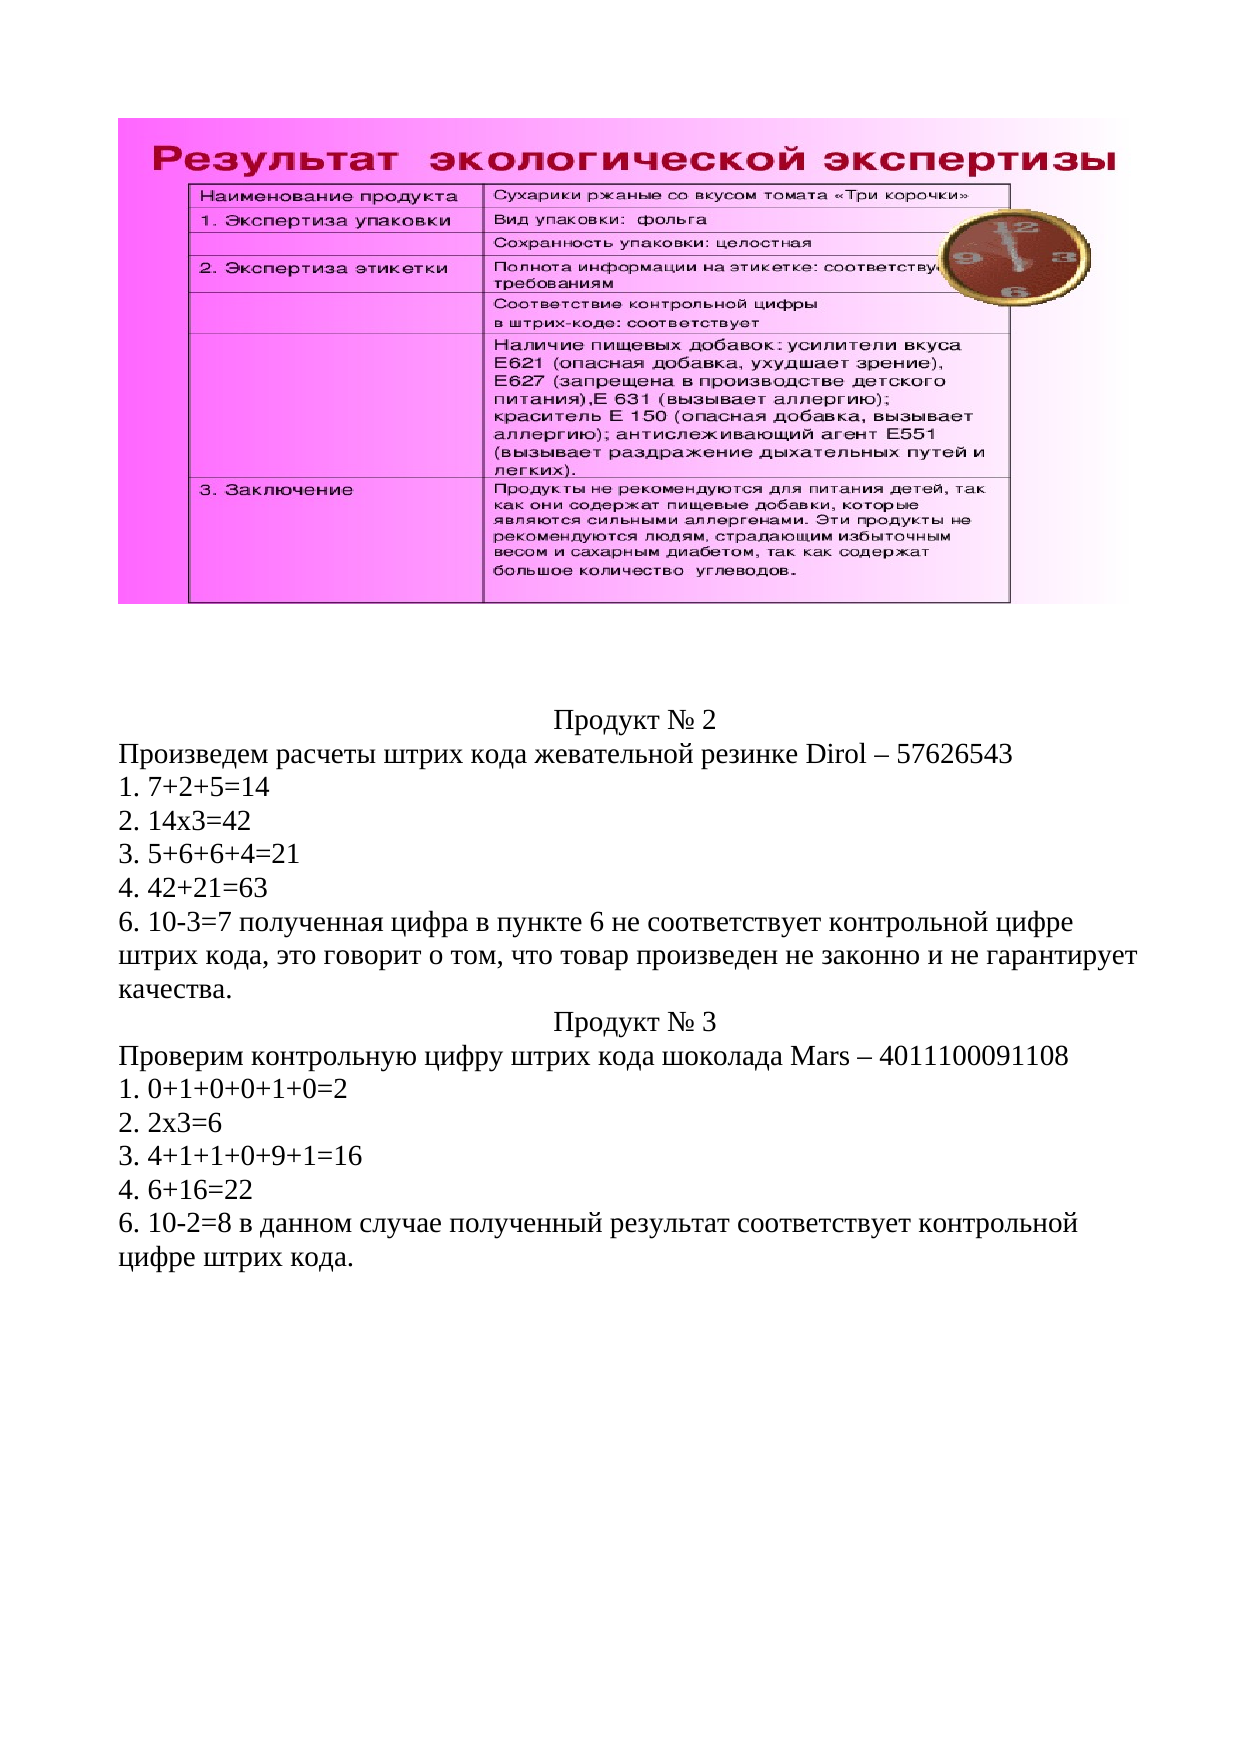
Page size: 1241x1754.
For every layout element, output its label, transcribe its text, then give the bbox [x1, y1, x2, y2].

picture [118, 118, 1131, 604]
text 2. 2х3=6 [118, 1105, 1152, 1138]
text 3. 5+6+6+4=21 [118, 837, 1152, 870]
text 6. 10-2=8 в данном случае полученный результат соответствует контрольной цифре штрих кода. [118, 1206, 1152, 1273]
text Проверим контрольную цифру штрих кода шоколада Mаrs – 4011100091108 [118, 1038, 1152, 1071]
text Продукт № 2 [118, 702, 1152, 736]
text 4. 6+16=22 [118, 1172, 1152, 1206]
text 2. 14х3=42 [118, 803, 1152, 837]
text 1. 7+2+5=14 [118, 769, 1152, 803]
text 6. 10-3=7 полученная цифра в пункте 6 не соответствует контрольной цифре штрих кода, это говорит о том, что товар произведен не законно и не гарантирует качества. [118, 904, 1152, 1004]
text Произведем расчеты штрих кода жевательной резинке Dirol – 57626543 [118, 736, 1152, 769]
text 3. 4+1+1+0+9+1=16 [118, 1138, 1152, 1172]
text 4. 42+21=63 [118, 870, 1152, 904]
text Продукт № 3 [118, 1004, 1152, 1038]
text 1. 0+1+0+0+1+0=2 [118, 1071, 1152, 1105]
